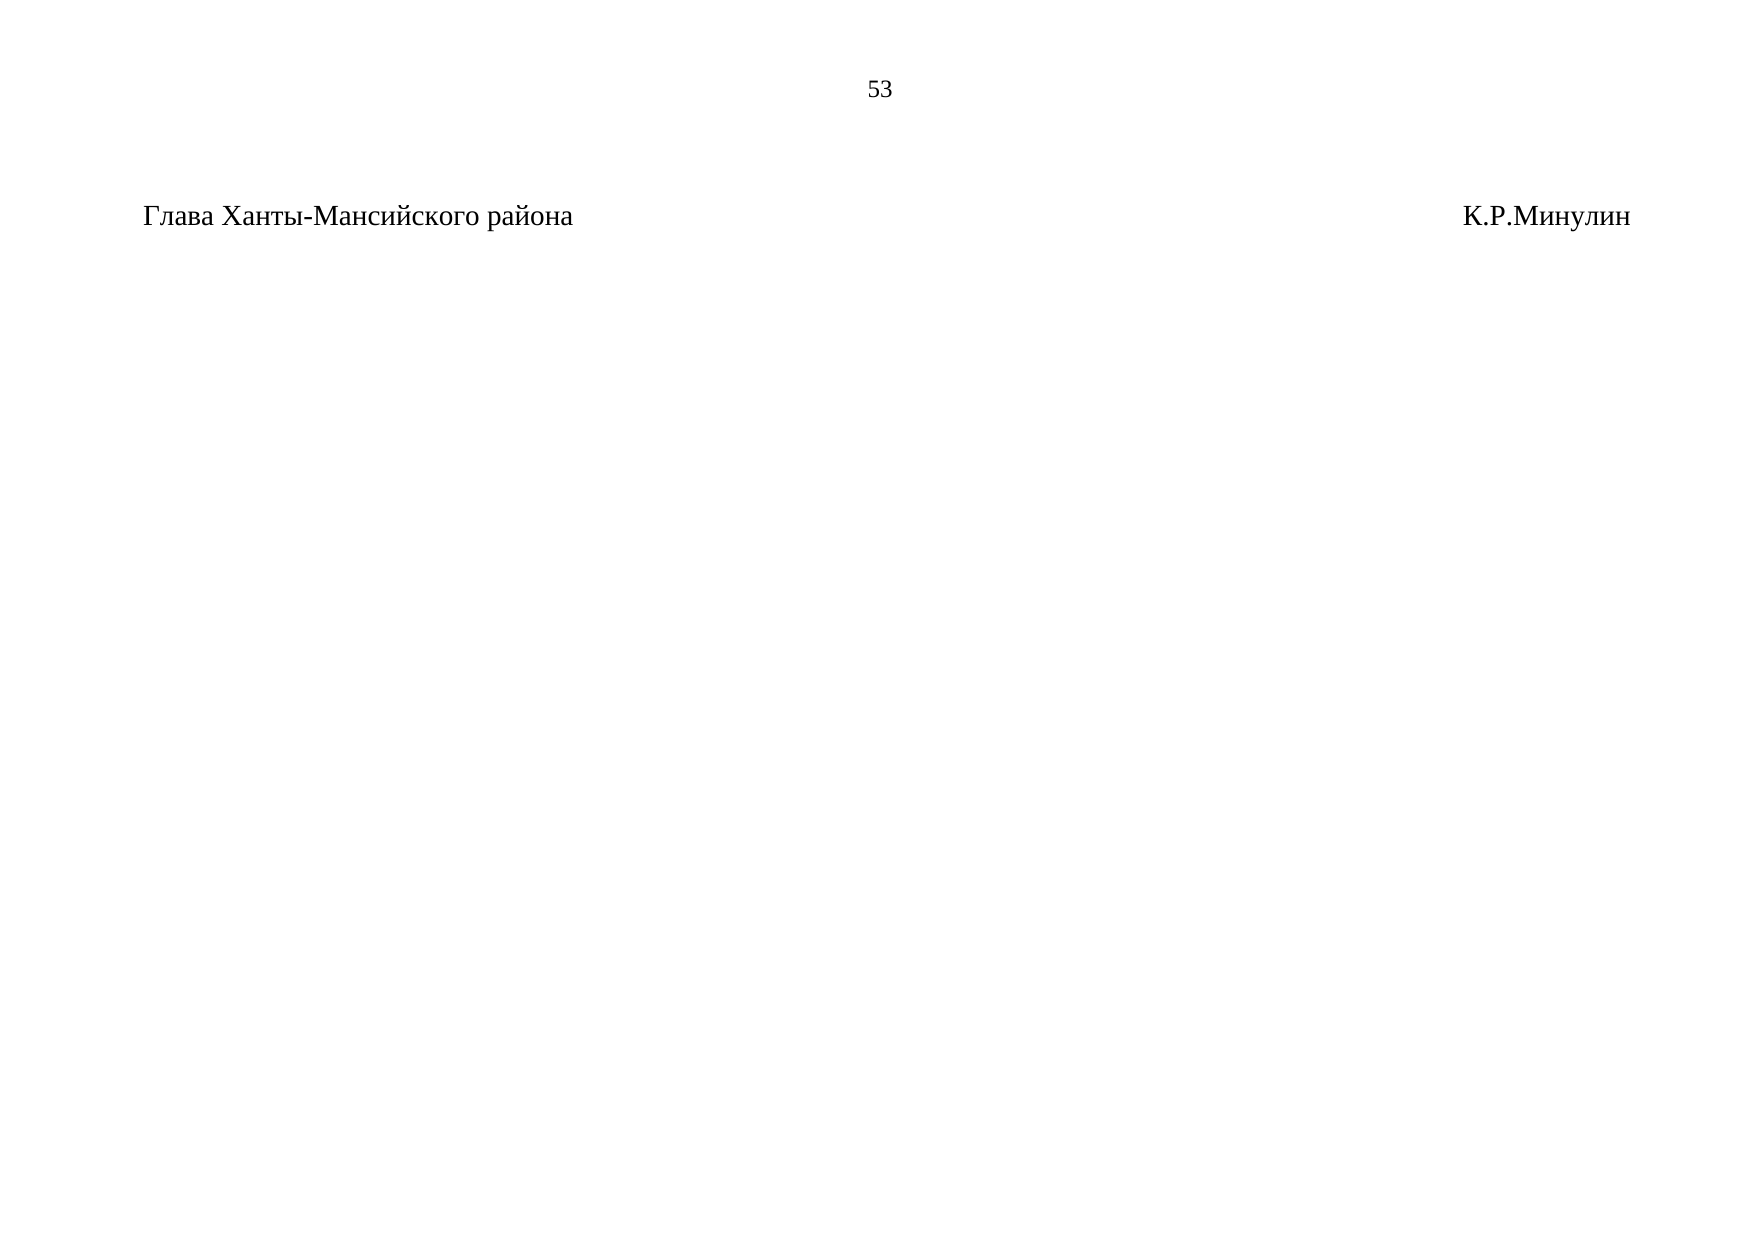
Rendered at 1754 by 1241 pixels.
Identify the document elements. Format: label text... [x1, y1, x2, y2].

text Глава Ханты-Мансийского района К.Р.Минулин [143, 198, 1636, 232]
